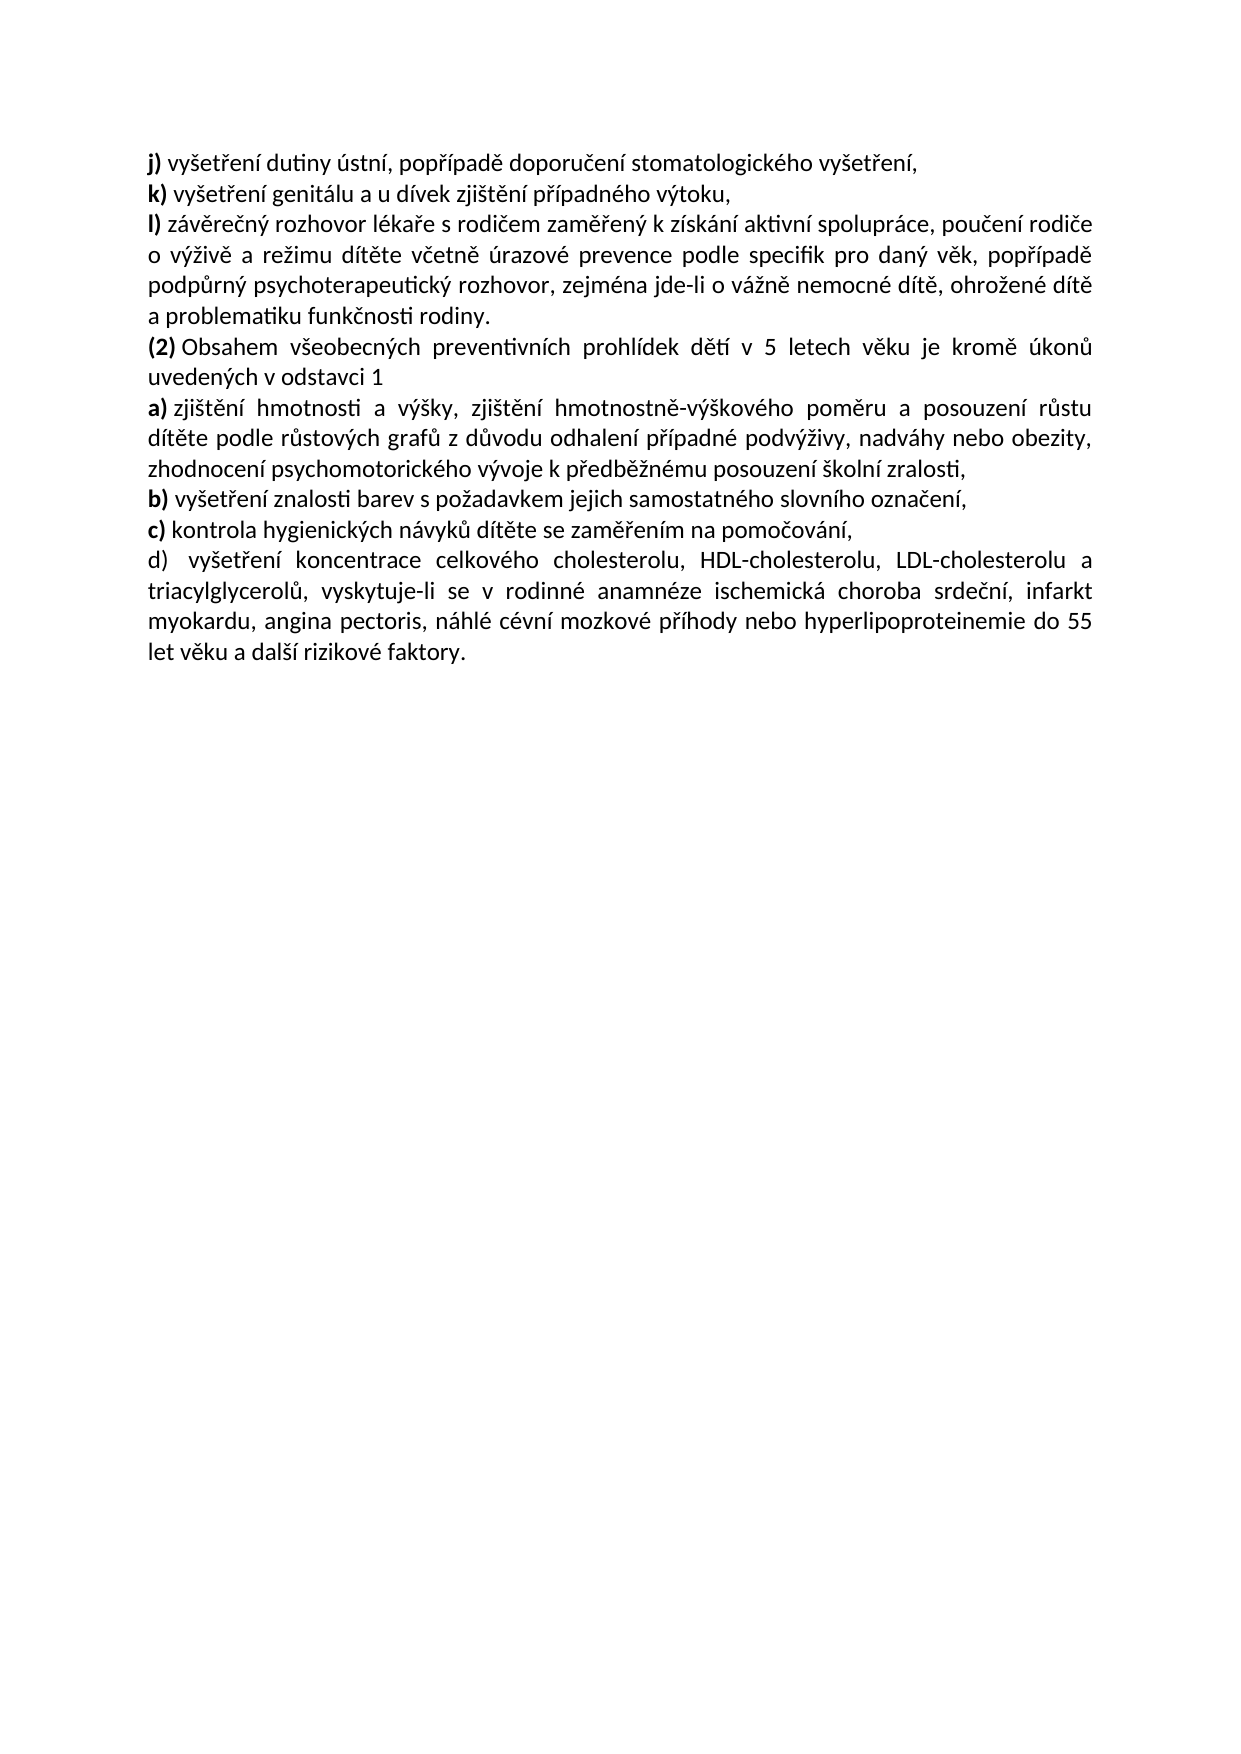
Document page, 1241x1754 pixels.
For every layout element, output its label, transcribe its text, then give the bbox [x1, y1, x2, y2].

text j) vyšetření dutiny ústní, popřípadě doporučení stomatologického vyšetření, [148, 148, 1093, 178]
text b) vyšetření znalosti barev s požadavkem jejich samostatného slovního označení, [148, 483, 1093, 514]
text a) zjištění hmotnosti a výšky, zjištění hmotnostně-výškového poměru a posouzení růstu dítěte podle růstových grafů z důvodu odhalení případné podvýživy, nadváhy nebo obezity, zhodnocení psychomotorického vývoje k předběžnému posouzení školní zralosti, [148, 392, 1093, 483]
text d) vyšetření koncentrace celkového cholesterolu, HDL-cholesterolu, LDL-cholesterolu a triacylglycerolů, vyskytuje-li se v rodinné anamnéze ischemická choroba srdeční, infarkt myokardu, angina pectoris, náhlé cévní mozkové příhody nebo hyperlipoproteinemie do 55 let věku a další rizikové faktory. [148, 544, 1093, 666]
text l) závěrečný rozhovor lékaře s rodičem zaměřený k získání aktivní spolupráce, poučení rodiče o výživě a režimu dítěte včetně úrazové prevence podle specifik pro daný věk, popřípadě podpůrný psychoterapeutický rozhovor, zejména jde-li o vážně nemocné dítě, ohrožené dítě a problematiku funkčnosti rodiny. [148, 209, 1093, 331]
text (2) Obsahem všeobecných preventivních prohlídek dětí v 5 letech věku je kromě úkonů uvedených v odstavci 1 [148, 331, 1093, 392]
text c) kontrola hygienických návyků dítěte se zaměřením na pomočování, [148, 514, 1093, 544]
text k) vyšetření genitálu a u dívek zjištění případného výtoku, [148, 178, 1093, 209]
